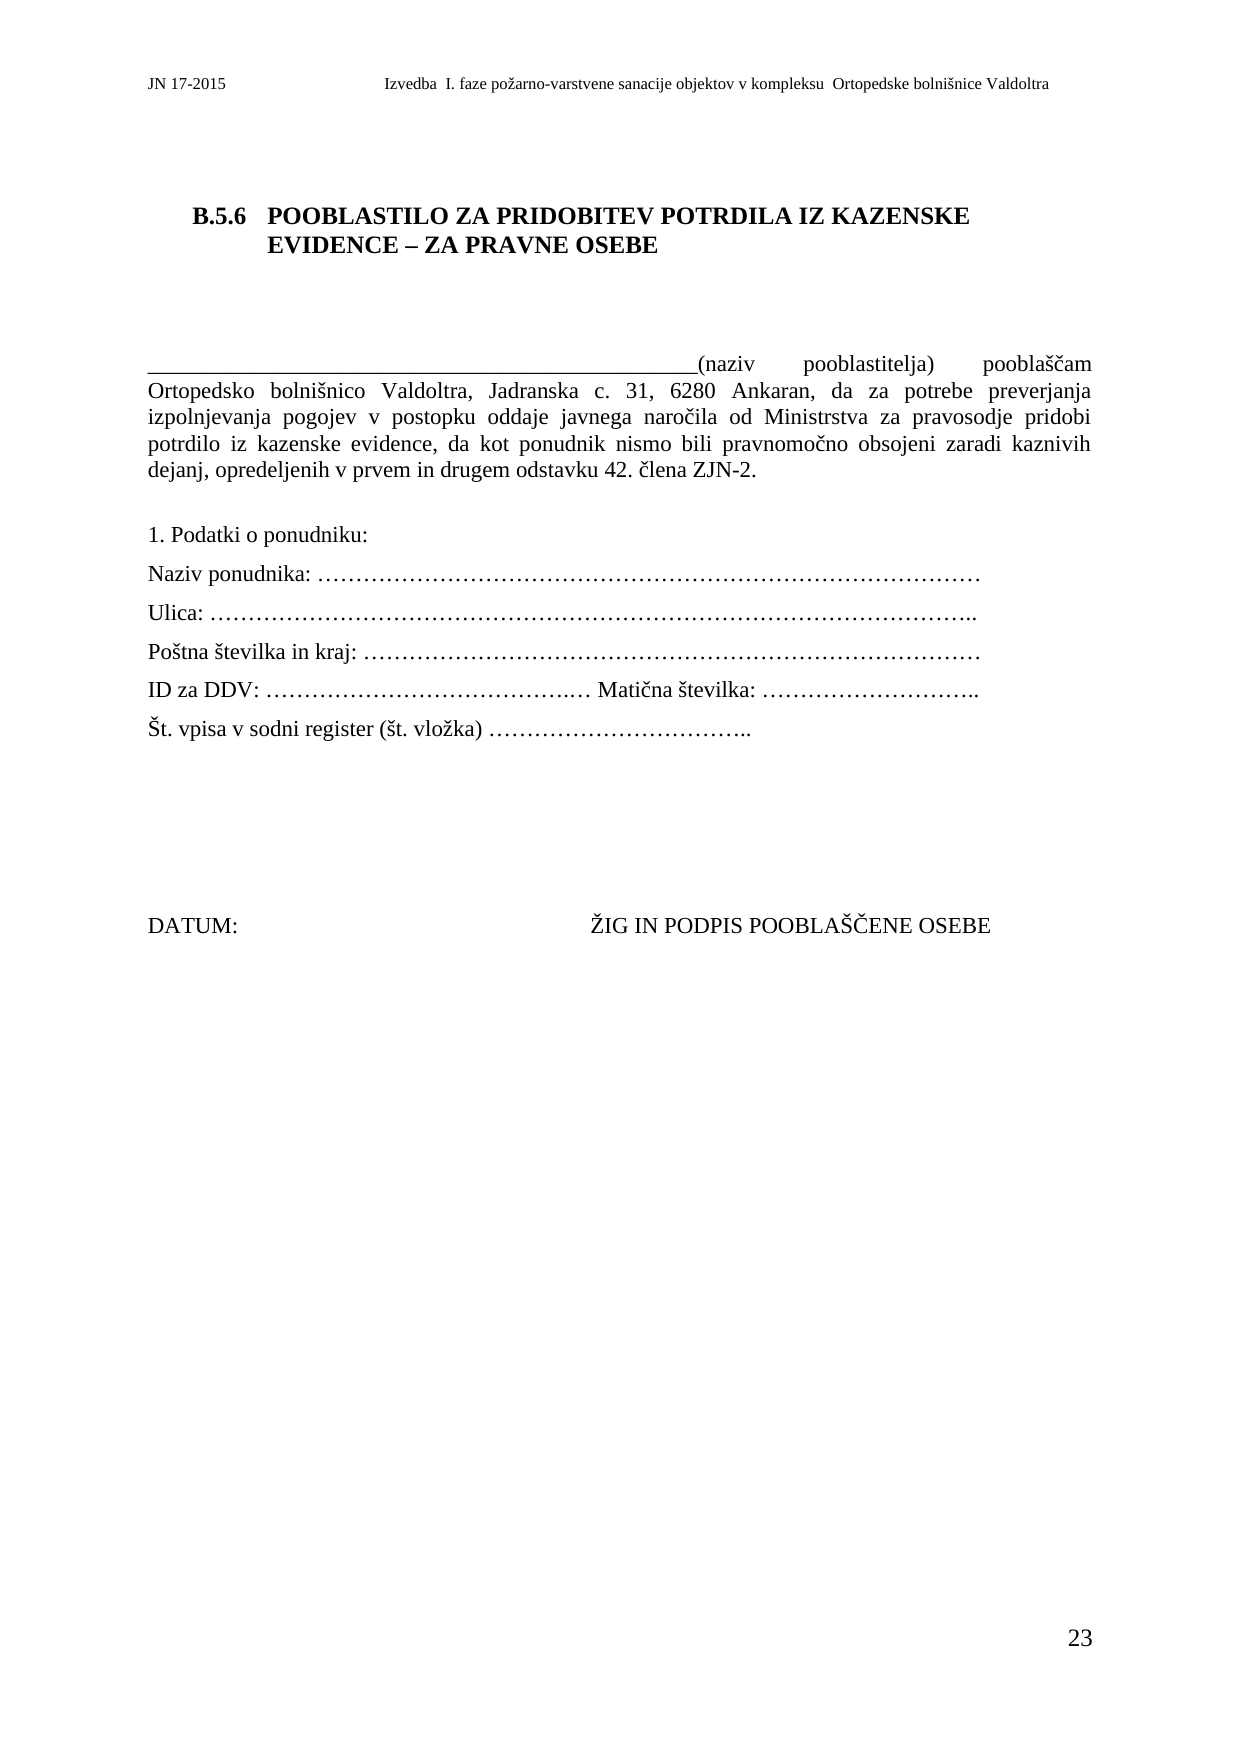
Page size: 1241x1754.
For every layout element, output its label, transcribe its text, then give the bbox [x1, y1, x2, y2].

text DATUM: ŽIG IN PODPIS POOBLAŠČENE OSEBE [148, 912, 1092, 939]
text Naziv ponudnika: …………………………………………………………………………… [148, 560, 1166, 586]
text Poštna številka in kraj: ……………………………………………………………………… [148, 638, 1166, 664]
text Ulica: ……………………………………………………………………………………….. [148, 599, 1166, 625]
text Št. vpisa v sodni register (št. vložka) …………………………….. [148, 715, 1166, 742]
text 1. Podatki o ponudniku: [148, 521, 1166, 547]
text ID za DDV: ………………………………….… Matična številka: ……………………….. [148, 677, 1166, 703]
subtitle POOBLASTILO ZA PRIDOBITEV POTRDILA IZ KAZENSKE EVIDENCE – ZA PRAVNE OSEBE [192, 201, 1092, 259]
text ________________________________________________(naziv pooblastitelja) pooblaščam Ortopedsko bolnišnico Valdoltra, Jadranska c. 31, 6280 Ankaran, da za potrebe preverjanja izpolnjevanja pogojev v postopku oddaje javnega naročila od Ministrstva za pravosodje pridobi potrdilo iz kazenske evidence, da kot ponudnik nismo bili pravnomočno obsojeni zaradi kaznivih dejanj, opredeljenih v prvem in drugem odstavku 42. člena ZJN-2. [148, 351, 1092, 482]
